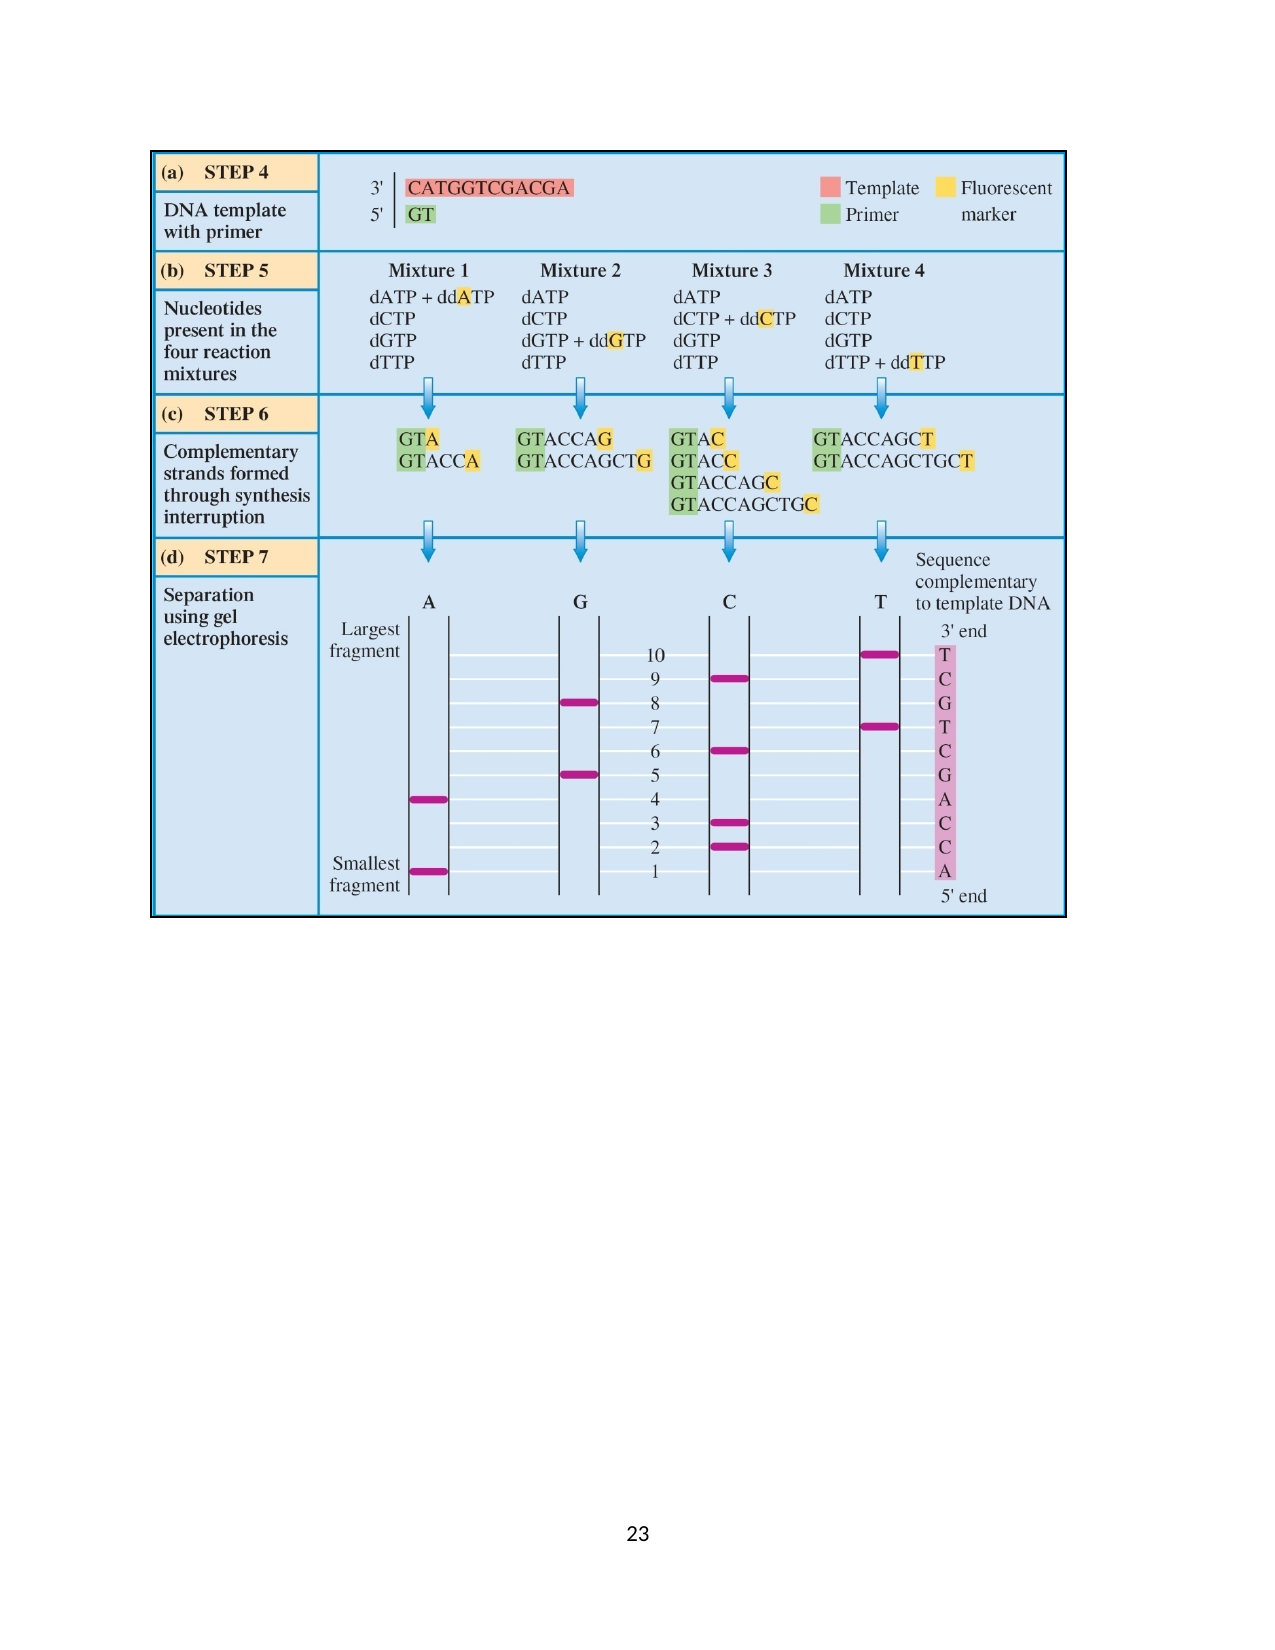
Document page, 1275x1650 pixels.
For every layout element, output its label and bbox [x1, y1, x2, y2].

picture [152, 152, 1065, 916]
